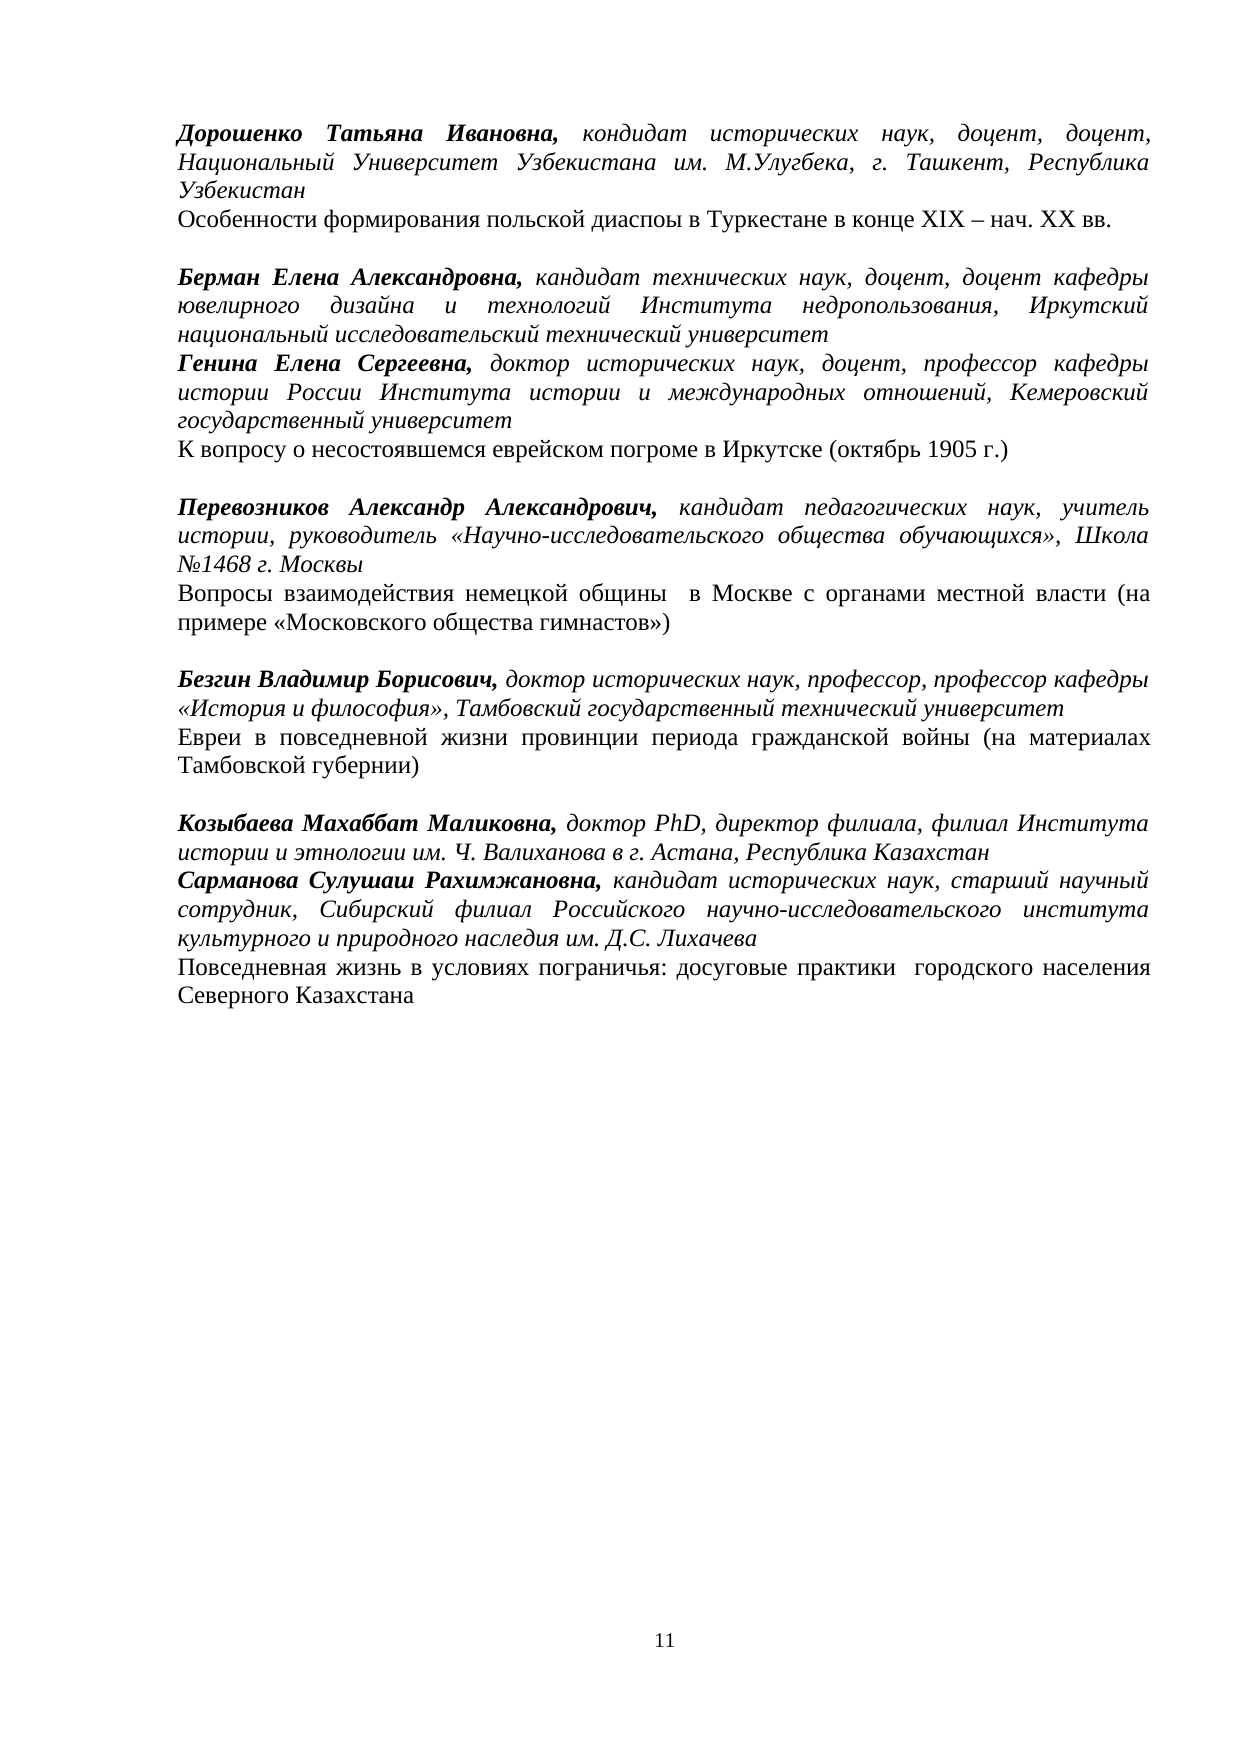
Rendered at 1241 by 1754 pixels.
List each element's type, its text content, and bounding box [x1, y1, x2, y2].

text Козыбаева Махаббат Маликовна, доктор PhD, директор филиала, филиал Института истории и этнологии им. Ч. Валиханова в г. Астана, Республика Казахстан [177, 808, 1152, 866]
text Особенности формирования польской диаспоы в Туркестане в конце XIX – нач. XX вв. [177, 204, 1152, 233]
text Повседневная жизнь в условиях пограничья: досуговые практики городского населения Северного Казахстана [177, 952, 1152, 1009]
text Дорошенко Татьяна Ивановна, кондидат исторических наук, доцент, доцент, Национальный Университет Узбекистана им. М.Улугбека, г. Ташкент, Республика Узбекистан [177, 118, 1152, 204]
text Перевозников Александр Александрович, кандидат педагогических наук, учитель истории, руководитель «Научно-исследовательского общества обучающихся», Школа №1468 г. Москвы [177, 492, 1152, 578]
text Евреи в повседневной жизни провинции периода гражданской войны (на материалах Тамбовской губернии) [177, 722, 1152, 779]
text Берман Елена Александровна, кандидат технических наук, доцент, доцент кафедры ювелирного дизайна и технологий Института недропользования, Иркутский национальный исследовательский технический университет [177, 262, 1152, 348]
text Сарманова Сулушаш Рахимжановна, кандидат исторических наук, старший научный сотрудник, Сибирский филиал Российского научно-исследовательского института культурного и природного наследия им. Д.С. Лихачева [177, 866, 1152, 952]
text Генина Елена Сергеевна, доктор исторических наук, доцент, профессор кафедры истории России Института истории и международных отношений, Кемеровский государственный университет [177, 348, 1152, 434]
text Вопросы взаимодействия немецкой общины в Москве с органами местной власти (на примере «Московского общества гимнастов») [177, 578, 1152, 636]
text К вопросу о несостоявшемся еврейском погроме в Иркутске (октябрь 1905 г.) [177, 434, 1152, 463]
text Безгин Владимир Борисович, доктор исторических наук, профессор, профессор кафедры «История и философия», Тамбовский государственный технический университет [177, 664, 1152, 722]
